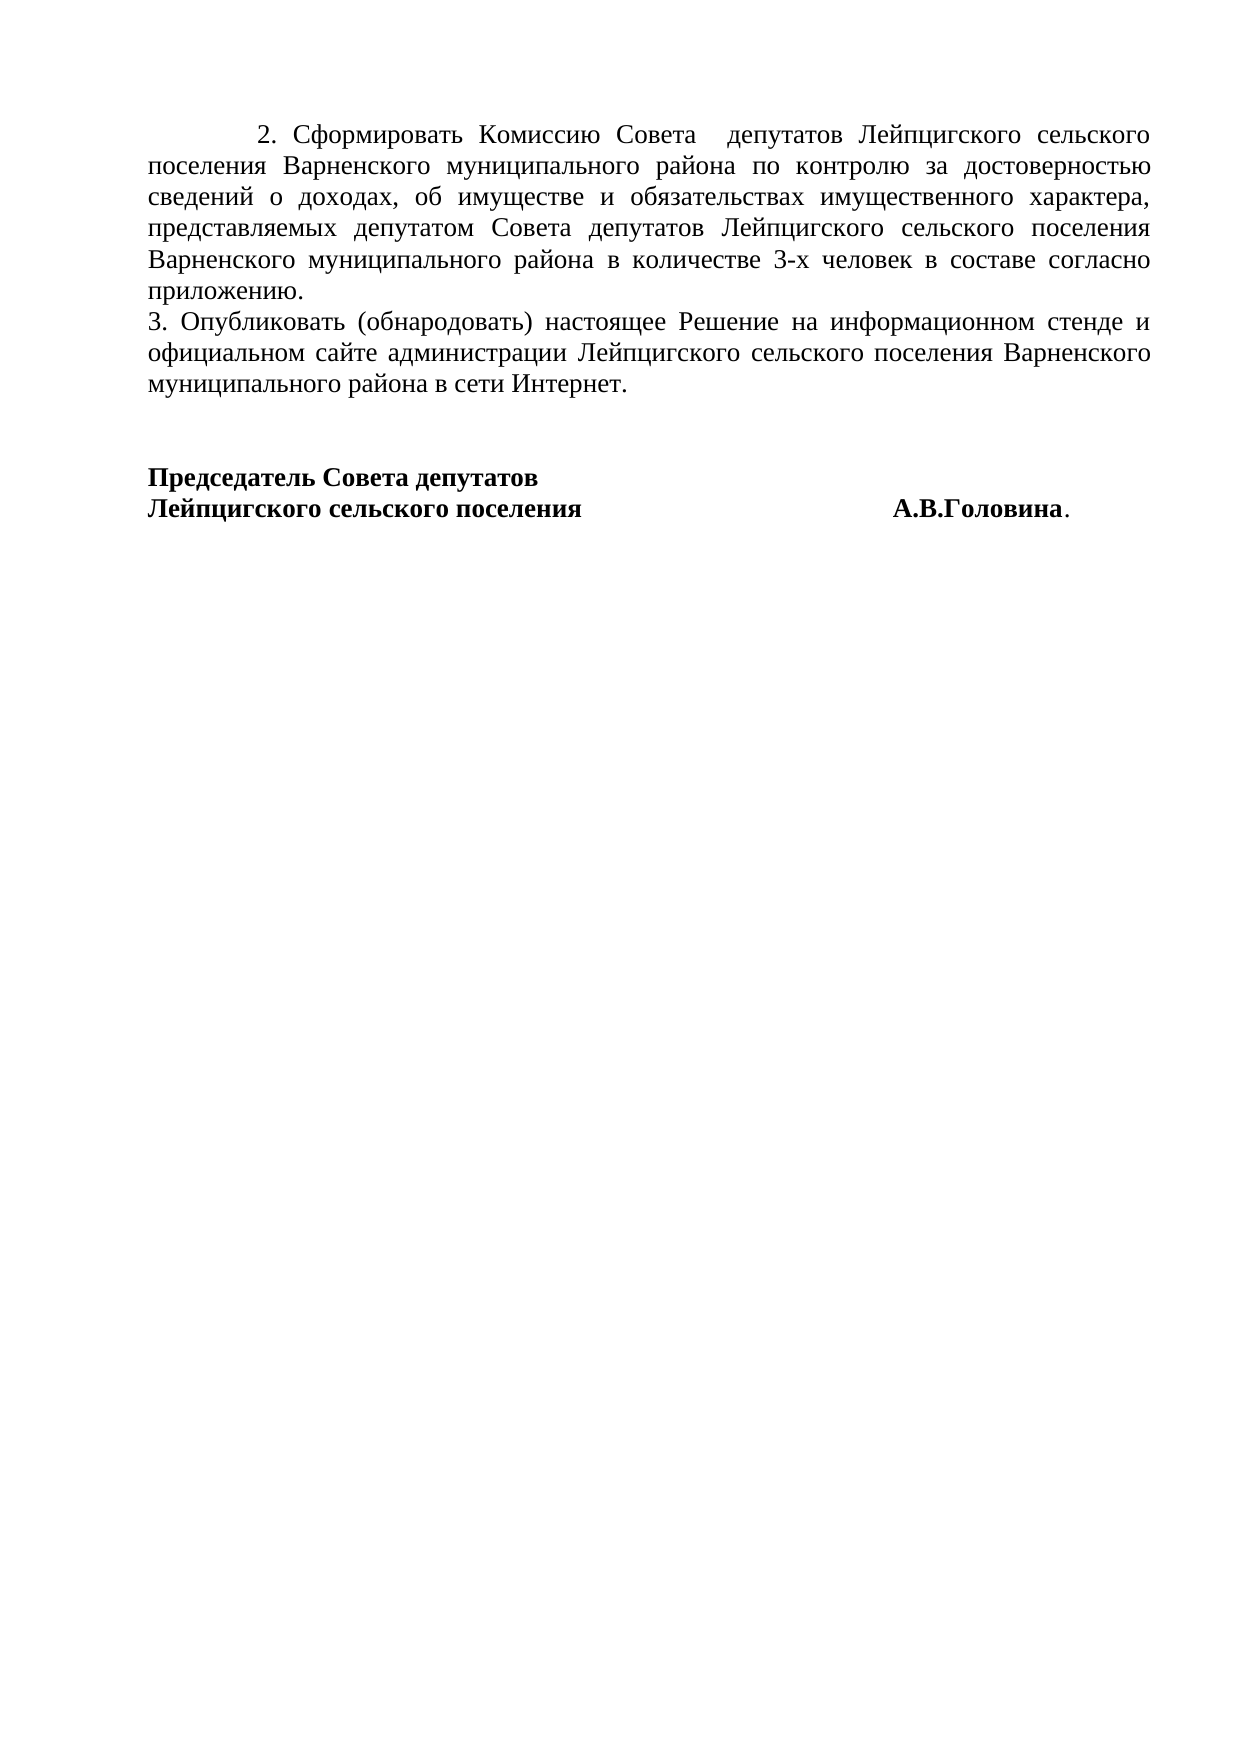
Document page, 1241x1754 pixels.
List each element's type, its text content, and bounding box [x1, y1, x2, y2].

text 2. Сформировать Комиссию Совета депутатов Лейпцигского сельского поселения Варненского муниципального района по контролю за достоверностью сведений о доходах, об имуществе и обязательствах имущественного характера, представляемых депутатом Совета депутатов Лейпцигского сельского поселения Варненского муниципального района в количестве 3-х человек в составе согласно приложению. [148, 118, 1152, 305]
text Председатель Совета депутатов [148, 461, 1152, 492]
text Лейпцигского сельского поселения А.В.Головина. [148, 492, 1152, 523]
text 3. Опубликовать (обнародовать) настоящее Решение на информационном стенде и официальном сайте администрации Лейпцигского сельского поселения Варненского муниципального района в сети Интернет. [148, 305, 1152, 398]
